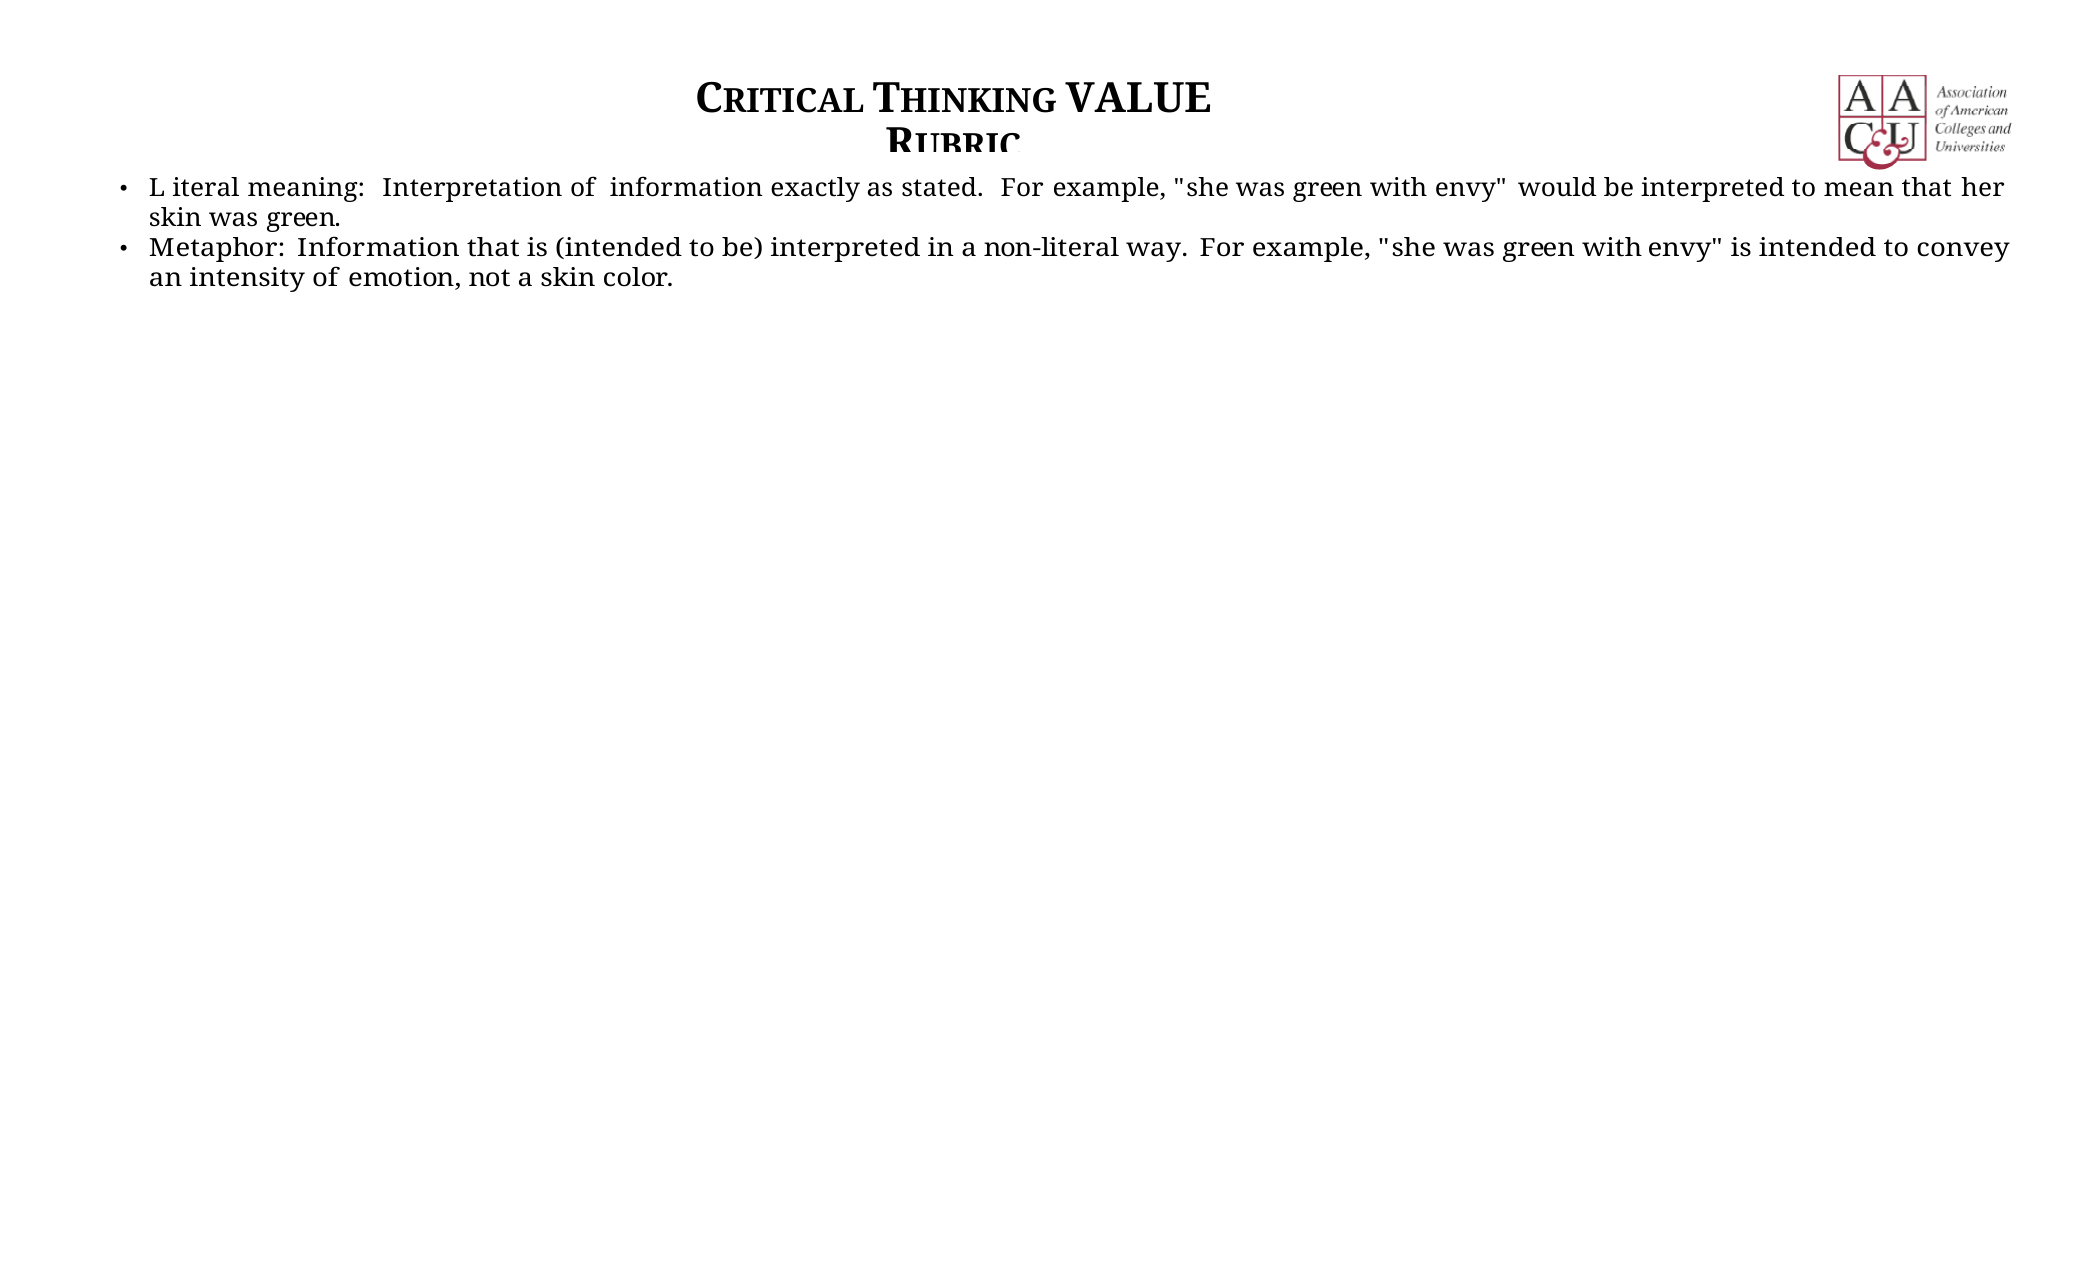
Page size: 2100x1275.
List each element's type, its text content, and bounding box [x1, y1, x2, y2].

list Metaphor: Information that is (intended to be) interpreted in a non-literal way. For example, "she was green with envy" is intended to convey an intensity of emotion, not a skin color. [119, 233, 2033, 292]
picture [1827, 75, 2016, 173]
list L iteral meaning: Interpretation of information exactly as stated. For example, "she was green with envy" would be interpreted to mean that her skin was green. [119, 173, 2033, 233]
